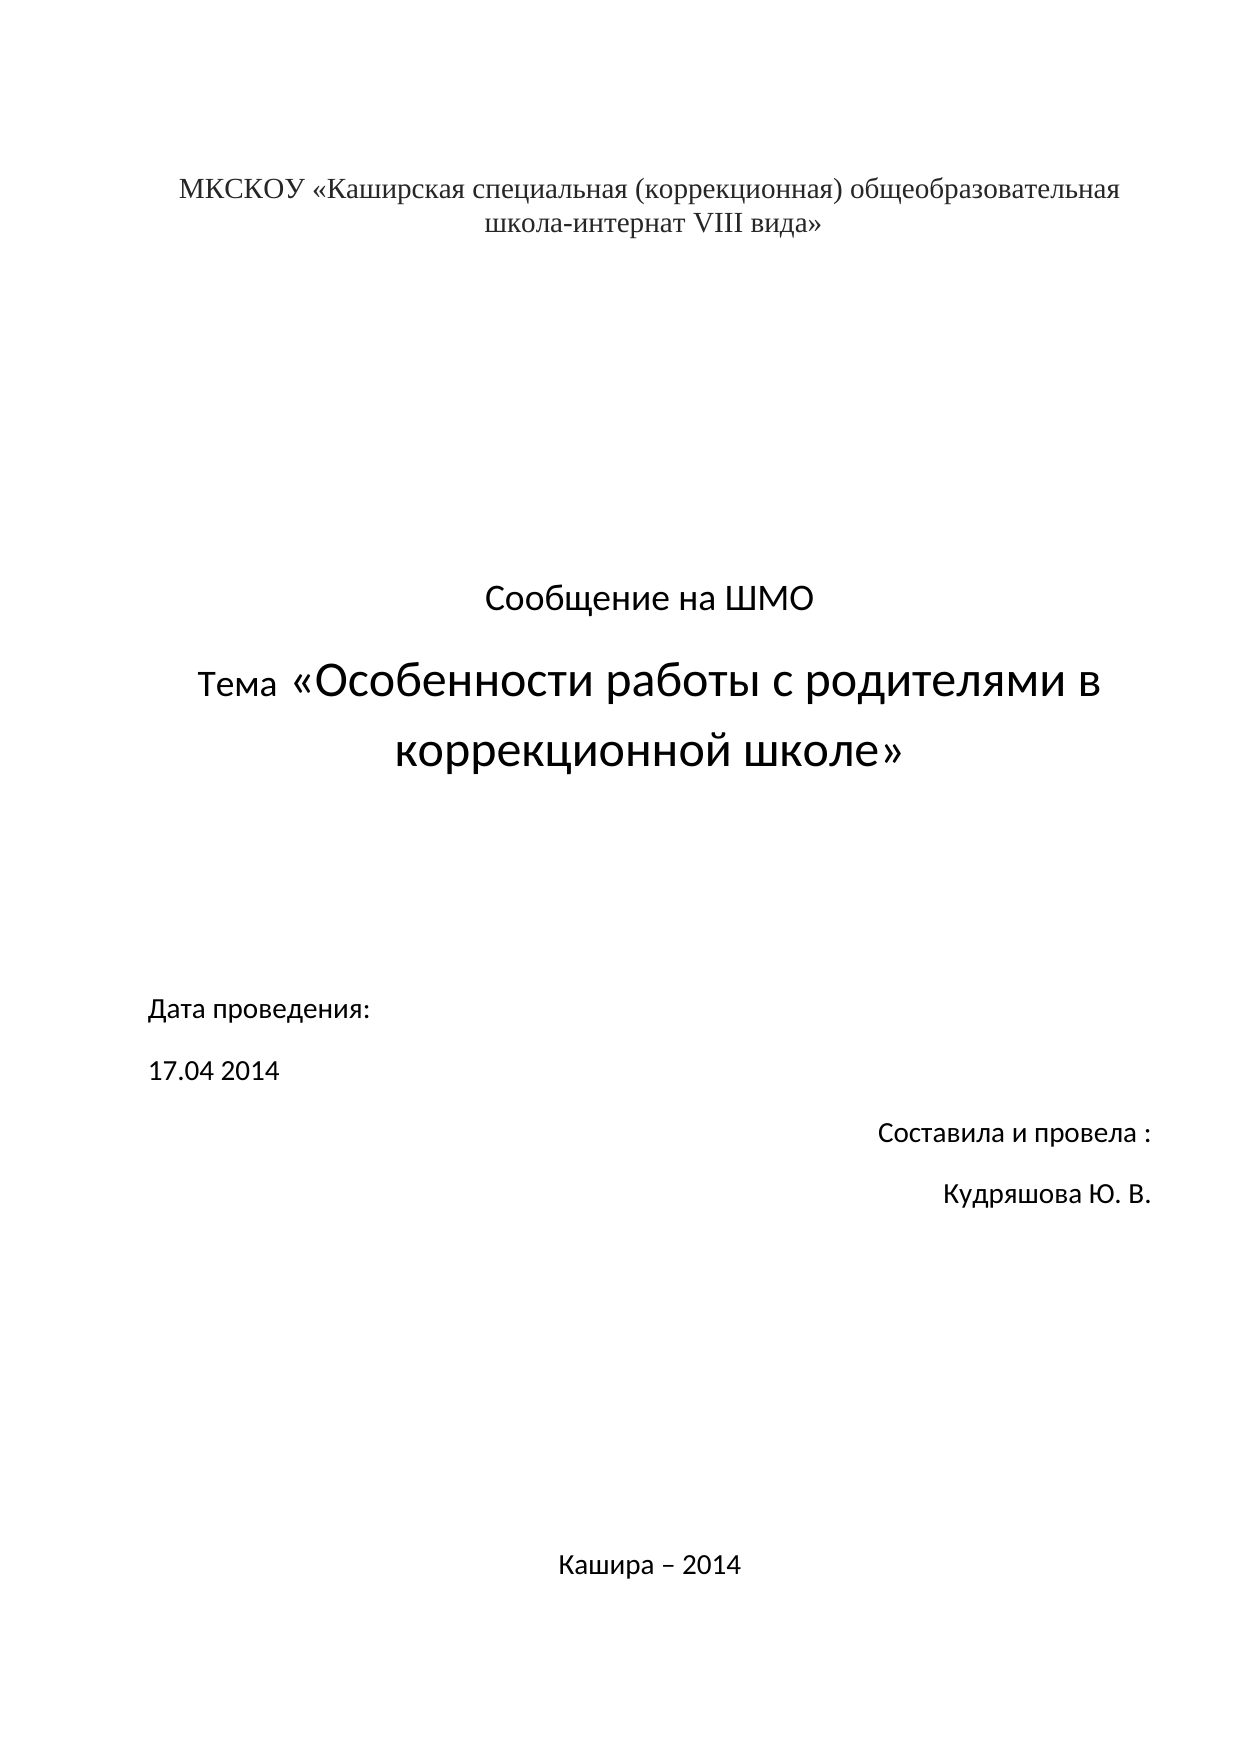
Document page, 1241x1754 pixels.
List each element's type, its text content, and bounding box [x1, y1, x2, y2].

text Кашира – 2014 [148, 1546, 1152, 1582]
text МКСКОУ «Каширская специальная (коррекционная) общеобразовательная [148, 171, 1152, 205]
text Сообщение на ШМО [148, 574, 1152, 620]
text школа-интернат VIII вида» [148, 205, 1152, 238]
text 17.04 2014 [148, 1052, 1152, 1088]
text Дата проведения: [148, 990, 1152, 1026]
text Тема «Особенности работы с родителями в коррекционной школе» [148, 647, 1152, 778]
text Составила и провела : [148, 1114, 1152, 1149]
text Кудряшова Ю. В. [148, 1176, 1152, 1211]
